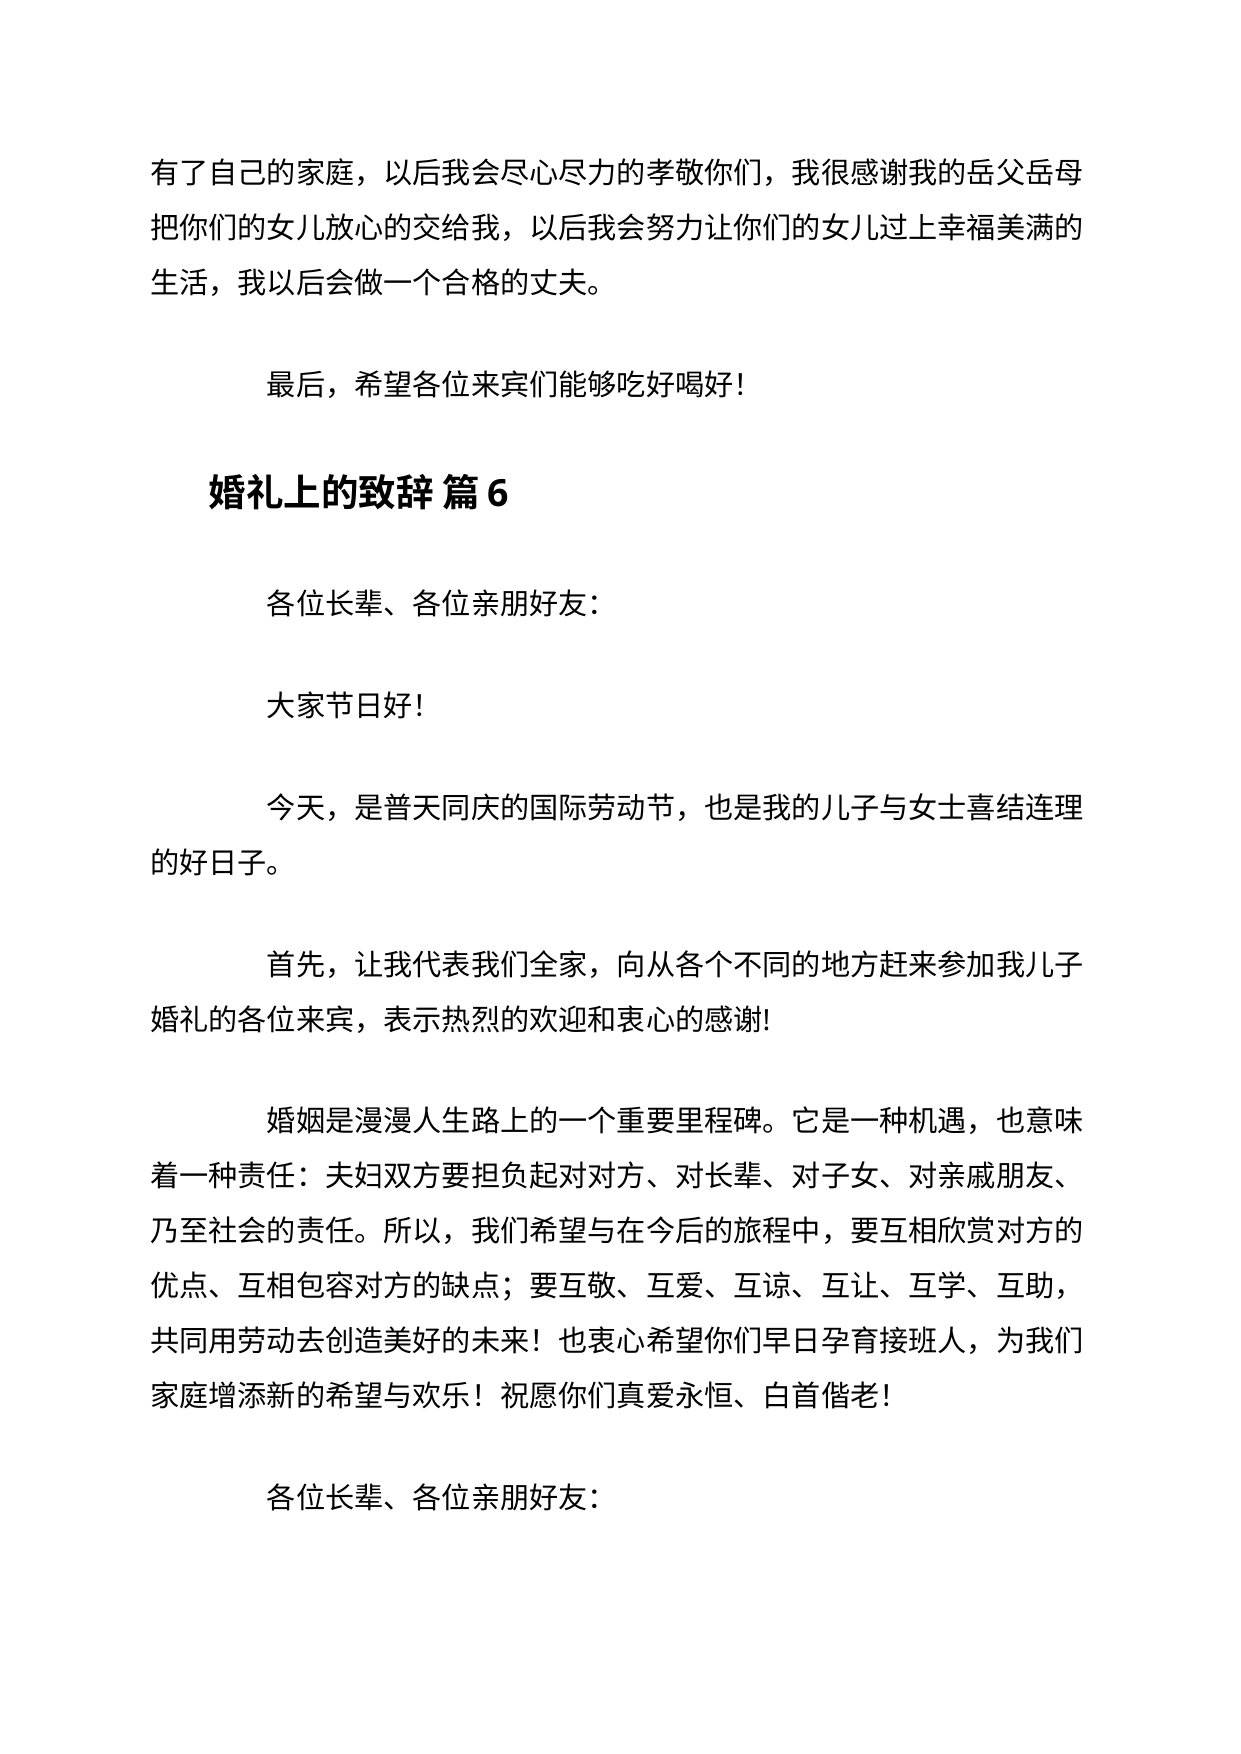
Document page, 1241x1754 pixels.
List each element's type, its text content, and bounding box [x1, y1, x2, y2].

text 首先，让我代表我们全家，向从各个不同的地方赶来参加我儿子婚礼的各位来宾，表示热烈的欢迎和衷心的感谢! [150, 941, 1090, 1038]
text 婚礼上的致辞 篇6 [150, 463, 1090, 518]
text 大家节日好！ [150, 683, 1090, 725]
text 最后，希望各位来宾们能够吃好喝好！ [150, 362, 1090, 404]
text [150, 150, 1090, 302]
text 各位长辈、各位亲朋好友： [150, 581, 1090, 623]
text 婚姻是漫漫人生路上的一个重要里程碑。它是一种机遇，也意味着一种责任：夫妇双方要担负起对对方、对长辈、对子女、对亲戚朋友、乃至社会的责任。所以，我们希望与在今后的旅程中，要互相欣赏对方的优点、互相包容对方的缺点；要互敬、互爱、互谅、互让、互学、互助，共同用劳动去创造美好的未来！也衷心希望你们早日孕育接班人，为我们家庭增添新的希望与欢乐！祝愿你们真爱永恒、白首偕老！ [150, 1098, 1090, 1415]
text 今天，是普天同庆的国际劳动节，也是我的儿子与女士喜结连理的好日子。 [150, 784, 1090, 882]
text 各位长辈、各位亲朋好友： [150, 1474, 1090, 1517]
